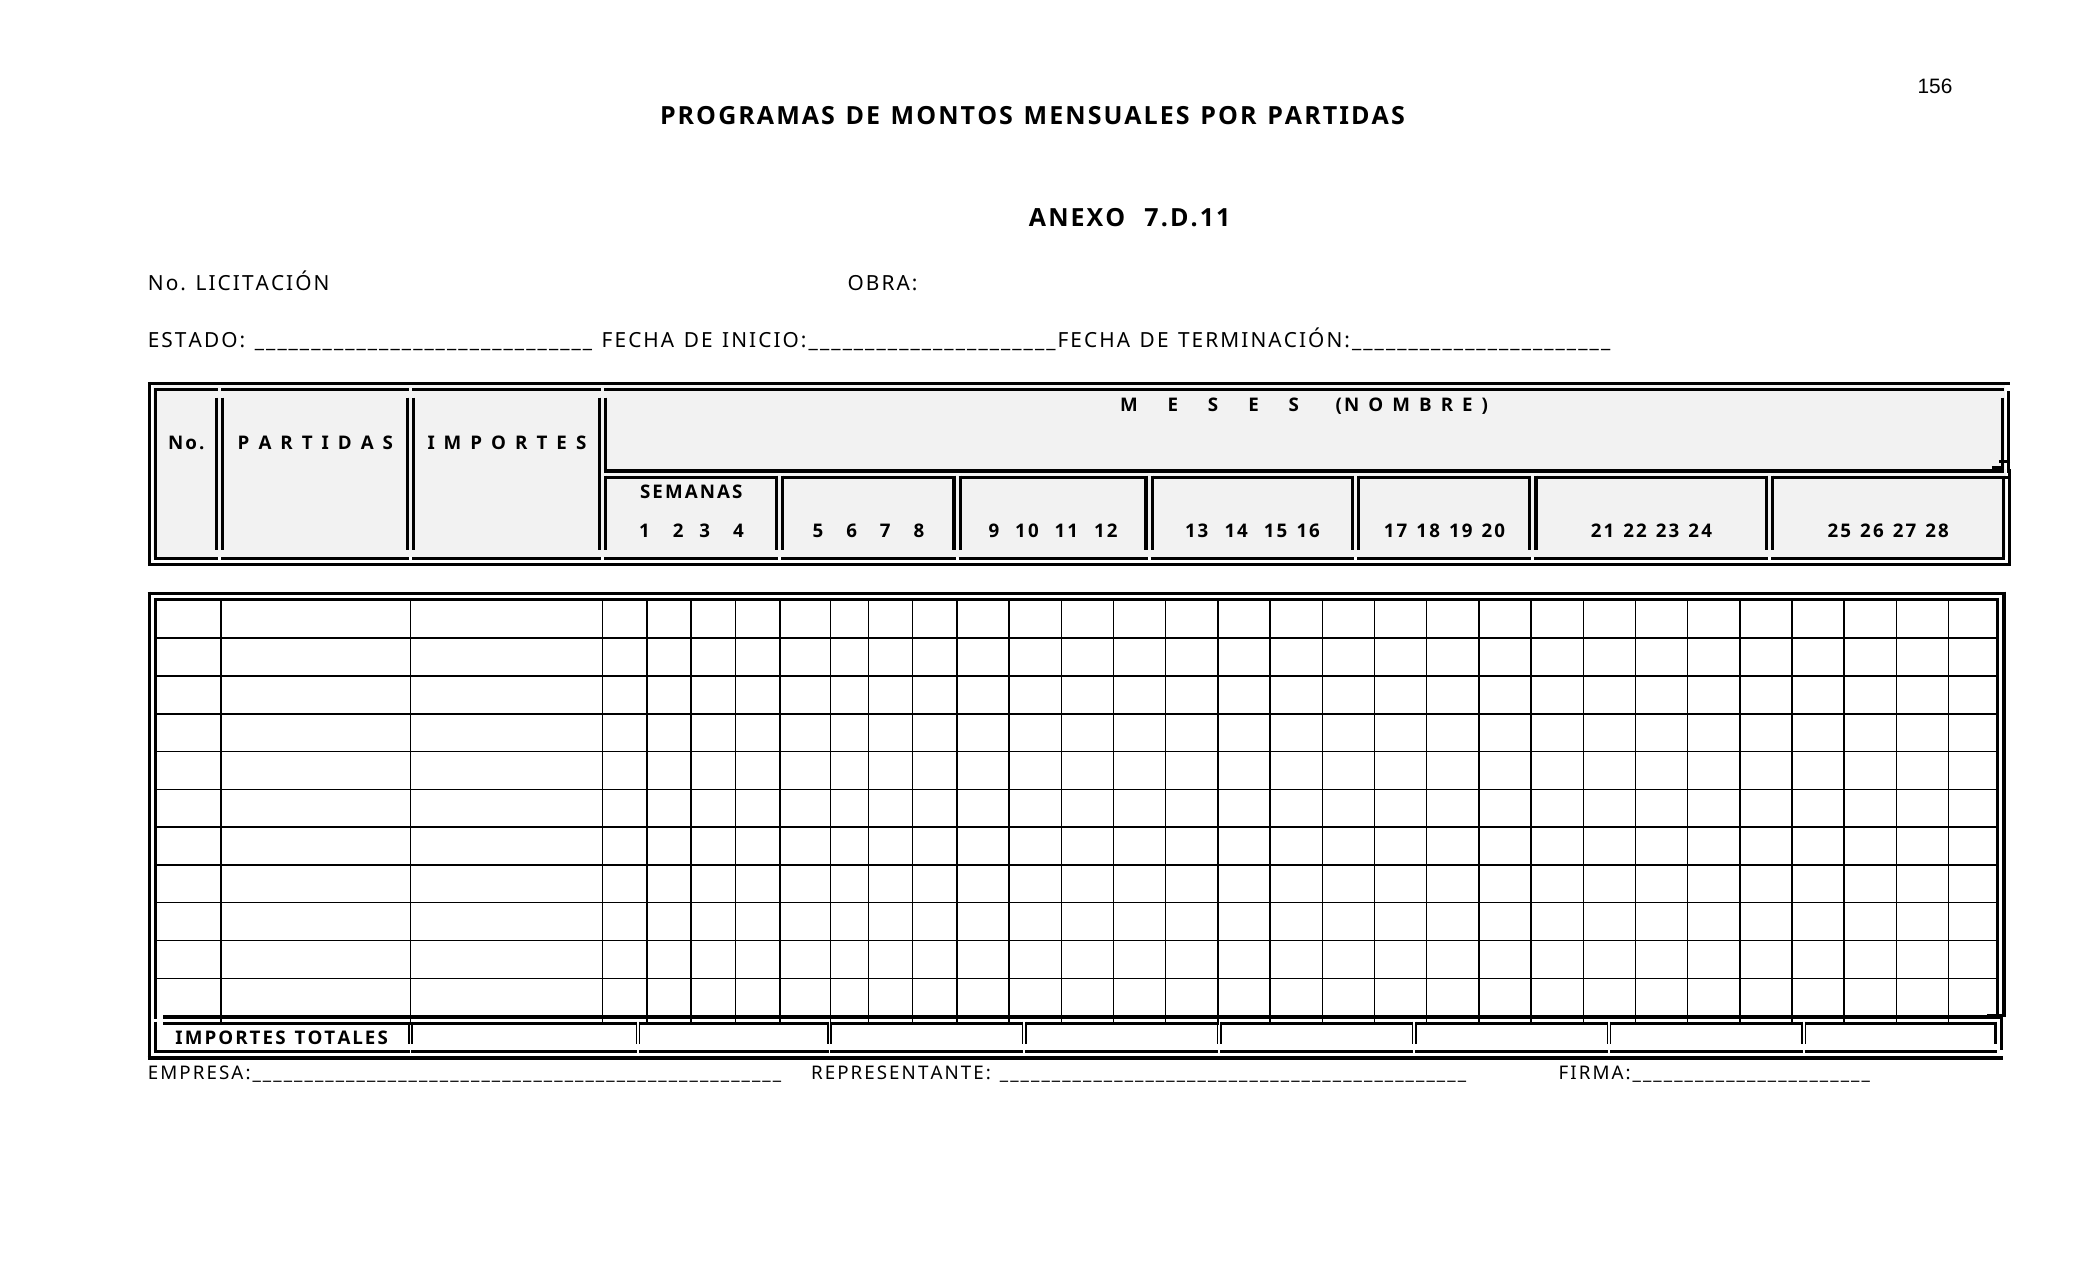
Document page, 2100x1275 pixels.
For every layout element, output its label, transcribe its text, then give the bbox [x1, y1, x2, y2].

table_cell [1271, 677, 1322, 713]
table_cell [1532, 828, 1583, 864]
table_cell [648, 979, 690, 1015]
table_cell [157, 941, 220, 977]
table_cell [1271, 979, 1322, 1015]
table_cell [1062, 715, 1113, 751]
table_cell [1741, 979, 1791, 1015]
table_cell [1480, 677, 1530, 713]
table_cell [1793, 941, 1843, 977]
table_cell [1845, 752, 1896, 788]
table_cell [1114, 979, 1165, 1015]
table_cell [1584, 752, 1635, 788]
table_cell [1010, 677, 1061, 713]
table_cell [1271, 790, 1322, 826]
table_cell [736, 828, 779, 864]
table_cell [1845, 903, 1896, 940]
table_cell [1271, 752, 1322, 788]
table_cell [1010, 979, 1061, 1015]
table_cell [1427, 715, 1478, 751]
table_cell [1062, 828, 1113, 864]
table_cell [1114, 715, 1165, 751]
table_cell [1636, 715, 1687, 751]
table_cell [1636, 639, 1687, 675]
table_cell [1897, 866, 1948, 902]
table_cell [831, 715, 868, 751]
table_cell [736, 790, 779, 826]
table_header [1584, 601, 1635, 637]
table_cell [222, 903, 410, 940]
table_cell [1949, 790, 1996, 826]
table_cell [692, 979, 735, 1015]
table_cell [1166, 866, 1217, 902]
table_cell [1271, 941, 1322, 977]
text EMPRESA:___________________________________________________ REPRESENTANTE: _____________________________________________ FIRMA:_______________________ [148, 1060, 1952, 1085]
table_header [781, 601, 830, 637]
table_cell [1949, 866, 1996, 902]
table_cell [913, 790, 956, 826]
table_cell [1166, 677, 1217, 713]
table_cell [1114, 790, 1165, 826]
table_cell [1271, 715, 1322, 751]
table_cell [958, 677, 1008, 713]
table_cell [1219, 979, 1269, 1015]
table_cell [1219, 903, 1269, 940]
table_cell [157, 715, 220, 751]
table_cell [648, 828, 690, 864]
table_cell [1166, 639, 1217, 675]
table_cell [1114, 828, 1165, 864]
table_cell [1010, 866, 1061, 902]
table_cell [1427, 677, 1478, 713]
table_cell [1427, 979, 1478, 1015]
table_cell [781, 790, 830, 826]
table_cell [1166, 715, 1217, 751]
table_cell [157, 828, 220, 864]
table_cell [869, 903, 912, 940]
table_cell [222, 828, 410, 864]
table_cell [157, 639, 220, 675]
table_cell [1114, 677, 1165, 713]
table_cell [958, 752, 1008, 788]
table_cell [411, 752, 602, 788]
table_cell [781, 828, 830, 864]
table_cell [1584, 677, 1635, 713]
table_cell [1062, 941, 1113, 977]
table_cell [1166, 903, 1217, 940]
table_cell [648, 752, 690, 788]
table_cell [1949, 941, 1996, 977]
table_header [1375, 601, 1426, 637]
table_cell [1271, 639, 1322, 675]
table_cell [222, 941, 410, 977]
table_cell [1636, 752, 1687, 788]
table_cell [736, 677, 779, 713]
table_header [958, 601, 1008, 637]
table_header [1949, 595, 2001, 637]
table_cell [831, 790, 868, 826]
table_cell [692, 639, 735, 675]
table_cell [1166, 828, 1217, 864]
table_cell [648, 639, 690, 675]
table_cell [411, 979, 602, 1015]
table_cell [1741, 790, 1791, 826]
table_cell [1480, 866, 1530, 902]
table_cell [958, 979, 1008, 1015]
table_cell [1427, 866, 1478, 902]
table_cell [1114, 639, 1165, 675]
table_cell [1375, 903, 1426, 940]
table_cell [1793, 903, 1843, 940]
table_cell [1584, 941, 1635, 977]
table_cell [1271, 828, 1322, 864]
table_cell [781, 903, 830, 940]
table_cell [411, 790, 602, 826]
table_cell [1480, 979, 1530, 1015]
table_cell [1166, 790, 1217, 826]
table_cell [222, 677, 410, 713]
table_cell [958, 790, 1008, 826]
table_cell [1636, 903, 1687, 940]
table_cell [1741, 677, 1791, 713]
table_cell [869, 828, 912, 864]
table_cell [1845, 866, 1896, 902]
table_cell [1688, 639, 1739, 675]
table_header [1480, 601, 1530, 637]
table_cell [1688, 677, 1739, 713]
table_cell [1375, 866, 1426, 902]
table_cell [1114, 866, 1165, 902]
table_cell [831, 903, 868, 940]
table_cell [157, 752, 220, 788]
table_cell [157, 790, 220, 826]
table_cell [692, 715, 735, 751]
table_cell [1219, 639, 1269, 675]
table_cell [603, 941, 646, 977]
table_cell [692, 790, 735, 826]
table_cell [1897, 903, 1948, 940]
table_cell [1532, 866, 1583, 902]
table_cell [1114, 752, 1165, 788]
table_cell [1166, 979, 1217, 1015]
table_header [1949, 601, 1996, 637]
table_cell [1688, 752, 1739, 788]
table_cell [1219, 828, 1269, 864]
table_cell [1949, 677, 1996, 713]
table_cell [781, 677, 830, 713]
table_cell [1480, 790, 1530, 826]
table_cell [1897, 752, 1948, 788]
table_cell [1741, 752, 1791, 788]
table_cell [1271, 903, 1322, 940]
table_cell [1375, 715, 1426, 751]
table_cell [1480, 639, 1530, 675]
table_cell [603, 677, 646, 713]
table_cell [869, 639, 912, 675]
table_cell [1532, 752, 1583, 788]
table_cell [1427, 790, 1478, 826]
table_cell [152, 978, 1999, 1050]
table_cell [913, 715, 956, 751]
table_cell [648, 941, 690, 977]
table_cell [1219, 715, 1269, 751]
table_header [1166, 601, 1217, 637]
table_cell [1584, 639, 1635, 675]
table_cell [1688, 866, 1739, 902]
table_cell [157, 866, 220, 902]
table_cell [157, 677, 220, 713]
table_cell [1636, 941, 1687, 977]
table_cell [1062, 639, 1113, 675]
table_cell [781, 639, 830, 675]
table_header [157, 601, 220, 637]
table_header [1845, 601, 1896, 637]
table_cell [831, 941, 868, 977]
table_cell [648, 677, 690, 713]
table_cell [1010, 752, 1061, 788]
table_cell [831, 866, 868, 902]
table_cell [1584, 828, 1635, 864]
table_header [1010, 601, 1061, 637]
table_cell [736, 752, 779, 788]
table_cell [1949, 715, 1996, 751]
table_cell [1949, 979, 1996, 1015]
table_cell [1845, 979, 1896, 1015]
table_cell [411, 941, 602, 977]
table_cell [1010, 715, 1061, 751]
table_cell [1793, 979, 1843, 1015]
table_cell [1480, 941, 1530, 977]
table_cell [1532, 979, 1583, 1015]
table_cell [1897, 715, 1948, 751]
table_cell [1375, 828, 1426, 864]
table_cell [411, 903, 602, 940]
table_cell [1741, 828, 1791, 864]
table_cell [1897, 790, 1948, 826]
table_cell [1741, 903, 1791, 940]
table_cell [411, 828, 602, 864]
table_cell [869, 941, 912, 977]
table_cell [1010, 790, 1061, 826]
text PROGRAMAS DE MONTOS MENSUALES POR PARTIDAS [148, 98, 1952, 132]
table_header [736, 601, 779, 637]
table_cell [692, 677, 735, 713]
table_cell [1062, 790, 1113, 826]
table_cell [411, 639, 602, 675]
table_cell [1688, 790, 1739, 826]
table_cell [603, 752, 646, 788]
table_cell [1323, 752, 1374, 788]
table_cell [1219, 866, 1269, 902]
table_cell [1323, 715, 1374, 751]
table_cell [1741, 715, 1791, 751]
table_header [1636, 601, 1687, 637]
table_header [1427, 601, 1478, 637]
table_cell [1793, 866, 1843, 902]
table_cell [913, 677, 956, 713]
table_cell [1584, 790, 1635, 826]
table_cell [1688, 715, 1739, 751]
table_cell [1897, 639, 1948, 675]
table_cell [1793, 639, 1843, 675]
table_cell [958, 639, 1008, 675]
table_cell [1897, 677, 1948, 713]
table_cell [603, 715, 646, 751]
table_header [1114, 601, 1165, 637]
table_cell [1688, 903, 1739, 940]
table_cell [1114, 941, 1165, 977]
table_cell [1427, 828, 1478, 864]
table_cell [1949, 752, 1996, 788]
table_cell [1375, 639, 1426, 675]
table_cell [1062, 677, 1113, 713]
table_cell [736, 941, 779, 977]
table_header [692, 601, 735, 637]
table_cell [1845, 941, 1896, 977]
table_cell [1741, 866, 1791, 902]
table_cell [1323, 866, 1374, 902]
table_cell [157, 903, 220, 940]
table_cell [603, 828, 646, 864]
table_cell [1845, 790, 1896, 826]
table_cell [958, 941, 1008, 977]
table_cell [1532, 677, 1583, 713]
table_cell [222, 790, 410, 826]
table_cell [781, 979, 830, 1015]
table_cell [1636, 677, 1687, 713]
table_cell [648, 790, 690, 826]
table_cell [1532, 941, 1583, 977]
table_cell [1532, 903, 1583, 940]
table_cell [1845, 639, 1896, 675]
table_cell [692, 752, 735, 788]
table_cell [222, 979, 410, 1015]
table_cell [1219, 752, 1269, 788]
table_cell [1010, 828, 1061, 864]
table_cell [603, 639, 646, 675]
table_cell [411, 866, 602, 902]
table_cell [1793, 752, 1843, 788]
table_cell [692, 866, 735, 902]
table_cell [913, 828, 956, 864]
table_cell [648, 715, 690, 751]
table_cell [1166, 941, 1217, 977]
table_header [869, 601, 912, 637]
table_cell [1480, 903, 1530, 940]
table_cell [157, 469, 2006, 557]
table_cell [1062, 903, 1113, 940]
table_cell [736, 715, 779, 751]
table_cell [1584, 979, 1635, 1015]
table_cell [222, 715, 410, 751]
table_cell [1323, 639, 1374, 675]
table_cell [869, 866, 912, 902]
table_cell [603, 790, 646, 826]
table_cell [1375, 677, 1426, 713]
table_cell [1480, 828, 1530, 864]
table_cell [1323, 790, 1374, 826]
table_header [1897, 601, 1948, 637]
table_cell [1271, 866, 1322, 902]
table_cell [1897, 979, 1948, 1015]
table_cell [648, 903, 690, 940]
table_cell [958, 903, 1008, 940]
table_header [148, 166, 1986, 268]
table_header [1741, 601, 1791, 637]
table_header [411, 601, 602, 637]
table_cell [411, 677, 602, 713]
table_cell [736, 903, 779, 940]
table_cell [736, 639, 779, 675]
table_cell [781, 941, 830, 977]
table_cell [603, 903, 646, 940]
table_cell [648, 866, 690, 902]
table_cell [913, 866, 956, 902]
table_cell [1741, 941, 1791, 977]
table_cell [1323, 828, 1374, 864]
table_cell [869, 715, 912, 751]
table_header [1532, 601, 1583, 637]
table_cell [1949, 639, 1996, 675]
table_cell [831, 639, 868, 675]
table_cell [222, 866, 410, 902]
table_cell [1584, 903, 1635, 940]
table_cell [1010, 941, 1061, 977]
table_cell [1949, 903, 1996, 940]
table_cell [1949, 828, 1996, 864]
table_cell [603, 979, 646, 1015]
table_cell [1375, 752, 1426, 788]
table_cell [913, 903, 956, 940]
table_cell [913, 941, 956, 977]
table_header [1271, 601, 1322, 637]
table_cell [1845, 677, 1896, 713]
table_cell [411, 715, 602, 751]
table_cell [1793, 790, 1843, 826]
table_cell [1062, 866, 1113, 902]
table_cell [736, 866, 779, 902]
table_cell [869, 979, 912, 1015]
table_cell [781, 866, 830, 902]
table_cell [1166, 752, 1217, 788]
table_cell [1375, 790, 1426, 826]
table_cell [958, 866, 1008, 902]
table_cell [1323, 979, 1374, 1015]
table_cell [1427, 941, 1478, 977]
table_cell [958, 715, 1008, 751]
text No. LICITACIÓN OBRA: [148, 268, 1952, 297]
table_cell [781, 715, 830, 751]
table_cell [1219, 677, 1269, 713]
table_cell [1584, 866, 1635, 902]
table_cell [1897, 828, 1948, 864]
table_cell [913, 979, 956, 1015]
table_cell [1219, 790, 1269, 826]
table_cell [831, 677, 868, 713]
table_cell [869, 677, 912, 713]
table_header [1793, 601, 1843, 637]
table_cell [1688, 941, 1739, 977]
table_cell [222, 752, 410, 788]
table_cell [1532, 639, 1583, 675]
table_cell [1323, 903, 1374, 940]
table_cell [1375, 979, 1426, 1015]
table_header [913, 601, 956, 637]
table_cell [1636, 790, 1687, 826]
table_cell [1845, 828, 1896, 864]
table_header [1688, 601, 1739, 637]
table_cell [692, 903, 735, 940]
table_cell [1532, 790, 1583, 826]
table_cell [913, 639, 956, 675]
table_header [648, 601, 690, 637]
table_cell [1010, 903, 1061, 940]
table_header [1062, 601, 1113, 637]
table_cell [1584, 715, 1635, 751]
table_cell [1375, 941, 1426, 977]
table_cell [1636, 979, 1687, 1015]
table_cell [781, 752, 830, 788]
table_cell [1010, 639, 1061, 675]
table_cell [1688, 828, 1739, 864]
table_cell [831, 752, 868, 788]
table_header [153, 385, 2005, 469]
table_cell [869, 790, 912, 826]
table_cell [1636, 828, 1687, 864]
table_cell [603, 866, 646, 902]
text ESTADO: ______________________________ FECHA DE INICIO:______________________FECHA DE TERMINACIÓN:_______________________ [148, 325, 1952, 353]
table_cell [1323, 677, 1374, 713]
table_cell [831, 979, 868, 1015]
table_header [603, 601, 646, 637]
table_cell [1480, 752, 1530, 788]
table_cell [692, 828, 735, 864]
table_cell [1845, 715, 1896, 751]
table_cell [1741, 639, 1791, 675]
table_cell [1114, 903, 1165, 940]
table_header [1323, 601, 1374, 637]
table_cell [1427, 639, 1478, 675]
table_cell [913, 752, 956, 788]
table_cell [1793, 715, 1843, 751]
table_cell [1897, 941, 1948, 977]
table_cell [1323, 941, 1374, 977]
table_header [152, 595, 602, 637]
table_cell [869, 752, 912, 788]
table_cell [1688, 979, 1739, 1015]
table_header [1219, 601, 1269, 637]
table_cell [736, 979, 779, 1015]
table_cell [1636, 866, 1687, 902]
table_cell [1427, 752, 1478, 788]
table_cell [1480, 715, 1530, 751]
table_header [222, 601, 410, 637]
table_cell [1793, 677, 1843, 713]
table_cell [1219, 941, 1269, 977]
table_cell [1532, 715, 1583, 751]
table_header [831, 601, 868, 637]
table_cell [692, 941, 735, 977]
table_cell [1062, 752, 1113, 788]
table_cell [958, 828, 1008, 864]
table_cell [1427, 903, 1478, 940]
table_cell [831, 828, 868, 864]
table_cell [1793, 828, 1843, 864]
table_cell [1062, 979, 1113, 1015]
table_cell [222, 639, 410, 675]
